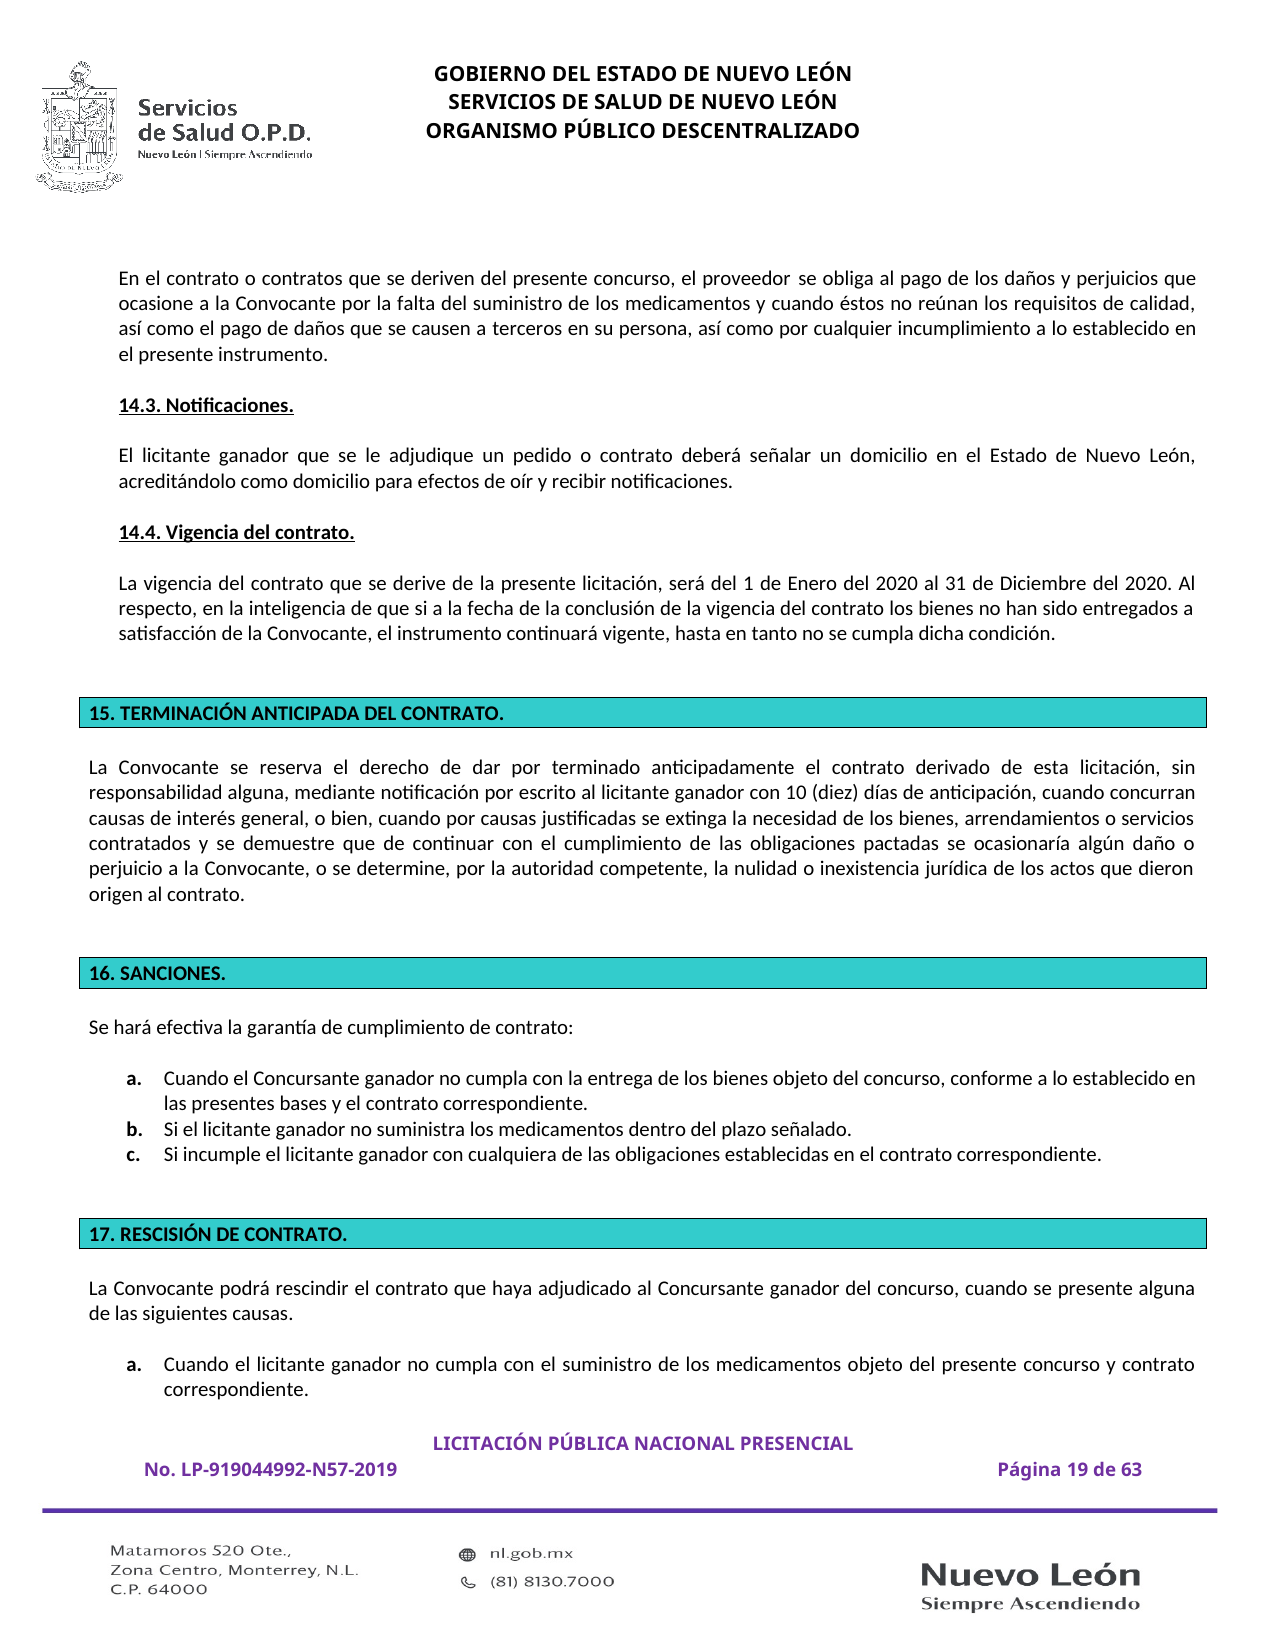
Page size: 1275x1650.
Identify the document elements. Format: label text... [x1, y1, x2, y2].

text Se hará efectiva la garantía de cumplimiento de contrato: [89, 1014, 1197, 1040]
list Si el licitante ganador no suministra los medicamentos dentro del plazo señalado. [126, 1116, 1197, 1141]
text 15. TERMINACIÓN ANTICIPADA DEL CONTRATO. [80, 698, 1206, 727]
list Si incumple el licitante ganador con cualquiera de las obligaciones establecidas en el contrato correspondiente. [126, 1141, 1197, 1167]
text 16. SANCIONES. [80, 958, 1206, 988]
text La Convocante se reserva el derecho de dar por terminado anticipadamente el contrato derivado de esta licitación, sin responsabilidad alguna, mediante notificación por escrito al licitante ganador con 10 (diez) días de anticipación, cuando concurran causas de interés general, o bien, cuando por causas justificadas se extinga la necesidad de los bienes, arrendamientos o servicios contratados y se demuestre que de continuar con el cumplimiento de las obligaciones pactadas se ocasionaría algún daño o perjuicio a la Convocante, o se determine, por la autoridad competente, la nulidad o inexistencia jurídica de los actos que dieron origen al contrato. [89, 754, 1197, 906]
list Cuando el Concursante ganador no cumpla con la entrega de los bienes objeto del concurso, conforme a lo establecido en las presentes bases y el contrato correspondiente. [126, 1065, 1197, 1116]
text 17. RESCISIÓN DE CONTRATO. [80, 1219, 1206, 1248]
list Cuando el licitante ganador no cumpla con el suministro de los medicamentos objeto del presente concurso y contrato correspondiente. [126, 1351, 1197, 1402]
text podrá rescindir el contrato que haya adjudicado al Concursante ganador del concurso, cuando se presente alguna de las siguientes causas. [89, 1275, 1197, 1326]
picture [37, 1503, 1218, 1620]
text 14.4. Vigencia del contrato. [118, 519, 1197, 544]
text La vigencia del contrato que se derive de la presente licitación, será del 1 de Enero del 2020 al 31 de Diciembre del 2020. Al respecto, en la inteligencia de que si a la fecha de la conclusión de la vigencia del contrato los bienes no han sido entregados a satisfacción de la Convocante, el instrumento continuará vigente, hasta en tanto no se cumpla dicha condición. [118, 570, 1197, 646]
text En el contrato o contratos que se deriven del presente concurso, el proveedor se obliga al pago de los daños y perjuicios que ocasione a la Convocante por la falta del suministro de los medicamentos y cuando éstos no reúnan los requisitos de calidad, así como el pago de daños que se causen a terceros en su persona, así como por cualquier incumplimiento a lo establecido en el presente instrumento. [118, 265, 1197, 366]
text El licitante ganador que se le adjudique un pedido o contrato deberá señalar un domicilio en el Estado de Nuevo León, acreditándolo como domicilio para efectos de oír y recibir notificaciones. [118, 443, 1197, 493]
picture [1, 4, 347, 249]
text 14.3. Notificaciones. [118, 392, 1197, 417]
